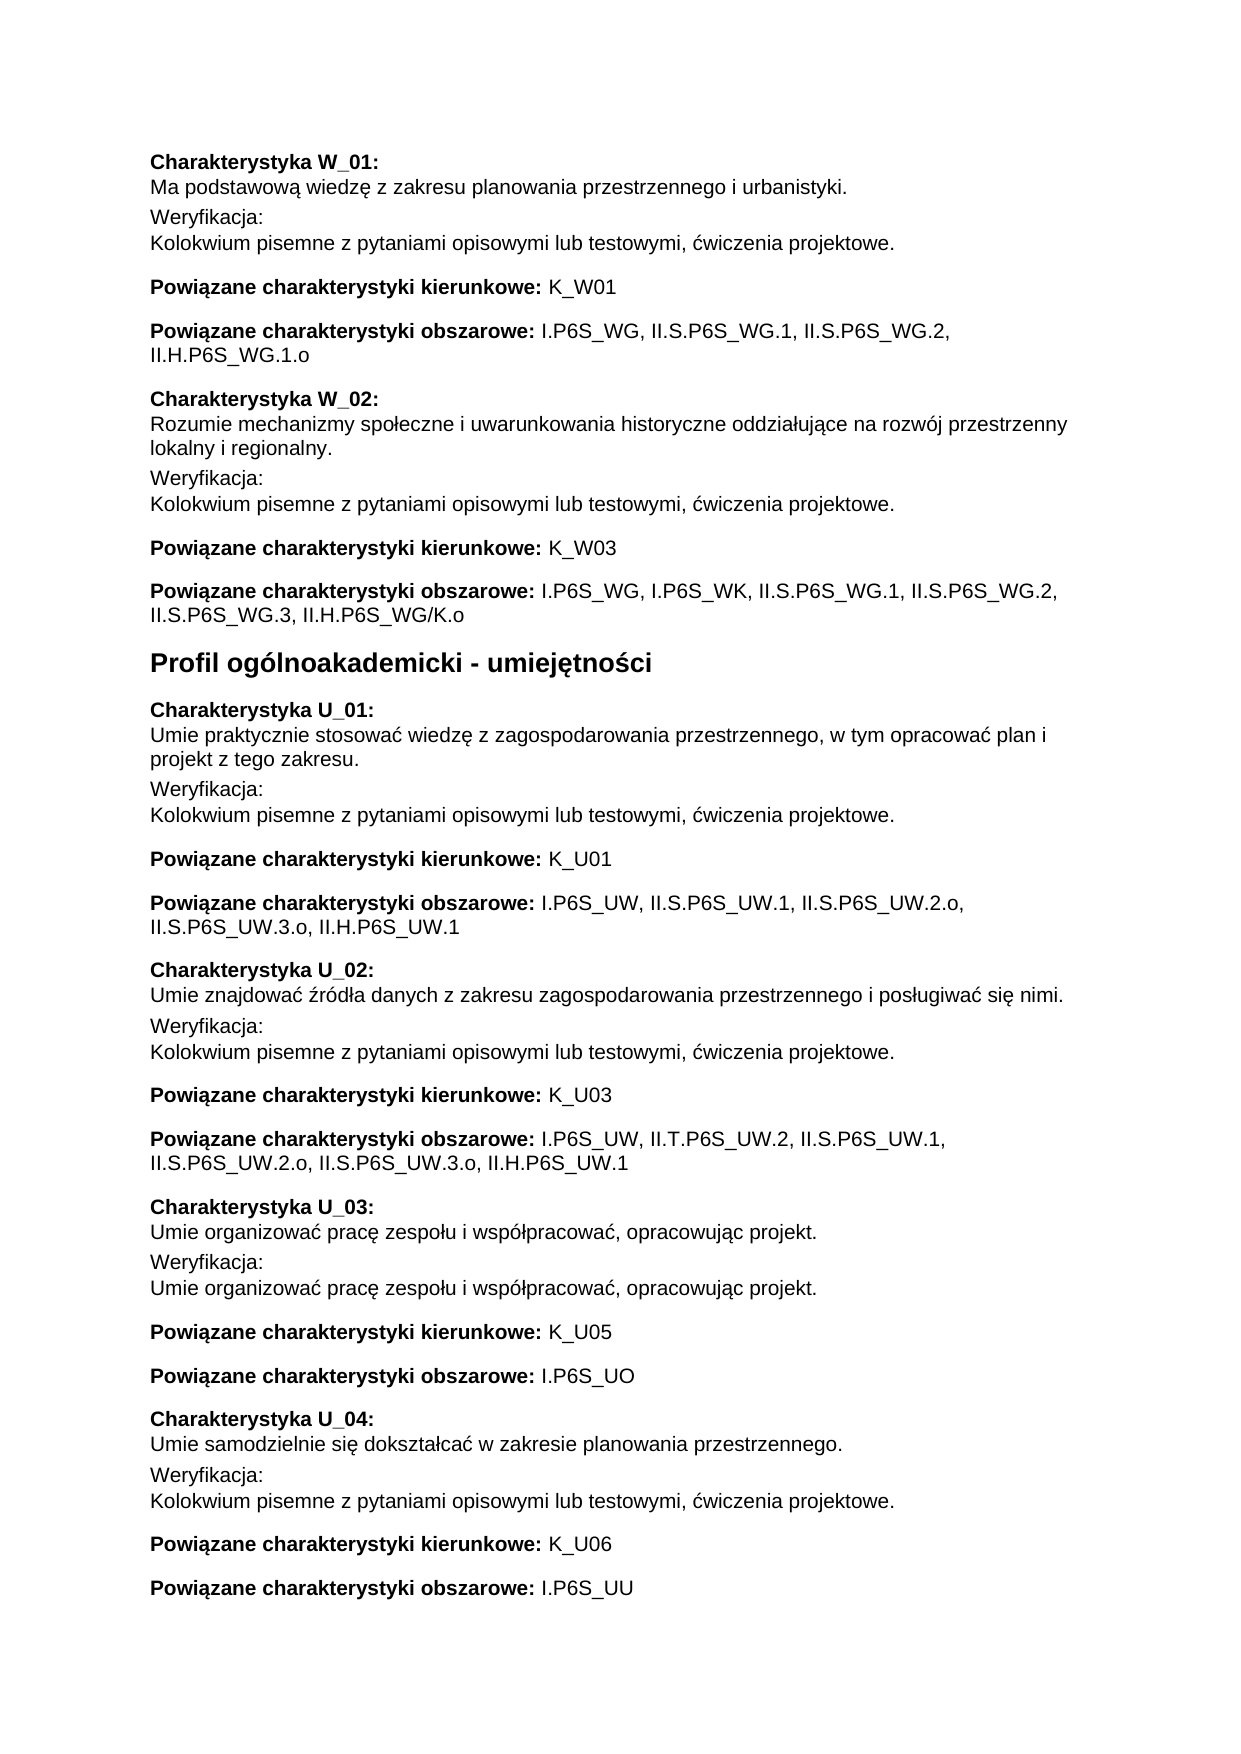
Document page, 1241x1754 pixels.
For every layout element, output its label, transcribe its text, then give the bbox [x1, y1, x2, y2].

text Charakterystyka U_03: [150, 1195, 1090, 1219]
text Kolokwium pisemne z pytaniami opisowymi lub testowymi, ćwiczenia projektowe. [150, 1488, 1090, 1512]
text Charakterystyka U_02: [150, 958, 1090, 982]
text Kolokwium pisemne z pytaniami opisowymi lub testowymi, ćwiczenia projektowe. [150, 492, 1090, 516]
text Powiązane charakterystyki kierunkowe: K_U06 [150, 1532, 1090, 1556]
text Umie organizować pracę zespołu i współpracować, opracowując projekt. [150, 1220, 1090, 1244]
text Powiązane charakterystyki kierunkowe: K_U01 [150, 847, 1090, 871]
text Powiązane charakterystyki obszarowe: I.P6S_WG, I.P6S_WK, II.S.P6S_WG.1, II.S.P6S_WG.2, II.S.P6S_WG.3, II.H.P6S_WG/K.o [150, 579, 1090, 627]
text Umie organizować pracę zespołu i współpracować, opracowując projekt. [150, 1276, 1090, 1300]
text Powiązane charakterystyki obszarowe: I.P6S_UO [150, 1363, 1090, 1387]
text Kolokwium pisemne z pytaniami opisowymi lub testowymi, ćwiczenia projektowe. [150, 803, 1090, 827]
text Charakterystyka U_01: [150, 698, 1090, 722]
text Umie znajdować źródła danych z zakresu zagospodarowania przestrzennego i posługiwać się nimi. [150, 983, 1090, 1007]
text Powiązane charakterystyki kierunkowe: K_U05 [150, 1320, 1090, 1344]
text Kolokwium pisemne z pytaniami opisowymi lub testowymi, ćwiczenia projektowe. [150, 1039, 1090, 1063]
text Rozumie mechanizmy społeczne i uwarunkowania historyczne oddziałujące na rozwój przestrzenny lokalny i regionalny. [150, 411, 1090, 459]
subtitle Profil ogólnoakademicki - umiejętności [150, 647, 1090, 678]
text Powiązane charakterystyki kierunkowe: K_U03 [150, 1083, 1090, 1107]
text Powiązane charakterystyki obszarowe: I.P6S_UW, II.S.P6S_UW.1, II.S.P6S_UW.2.o, II.S.P6S_UW.3.o, II.H.P6S_UW.1 [150, 891, 1090, 938]
text Charakterystyka W_01: [150, 150, 1090, 174]
text Powiązane charakterystyki obszarowe: I.P6S_WG, II.S.P6S_WG.1, II.S.P6S_WG.2, II.H.P6S_WG.1.o [150, 319, 1090, 367]
text Weryfikacja: [150, 205, 1090, 229]
text Ma podstawową wiedzę z zakresu planowania przestrzennego i urbanistyki. [150, 175, 1090, 199]
text Kolokwium pisemne z pytaniami opisowymi lub testowymi, ćwiczenia projektowe. [150, 231, 1090, 255]
text Powiązane charakterystyki obszarowe: I.P6S_UU [150, 1576, 1090, 1600]
text Umie praktycznie stosować wiedzę z zagospodarowania przestrzennego, w tym opracować plan i projekt z tego zakresu. [150, 723, 1090, 771]
text Powiązane charakterystyki obszarowe: I.P6S_UW, II.T.P6S_UW.2, II.S.P6S_UW.1, II.S.P6S_UW.2.o, II.S.P6S_UW.3.o, II.H.P6S_UW.1 [150, 1127, 1090, 1175]
text Powiązane charakterystyki kierunkowe: K_W01 [150, 275, 1090, 299]
text Powiązane charakterystyki kierunkowe: K_W03 [150, 535, 1090, 559]
text Weryfikacja: [150, 1013, 1090, 1037]
text Charakterystyka U_04: [150, 1407, 1090, 1431]
text Charakterystyka W_02: [150, 386, 1090, 410]
text Weryfikacja: [150, 1250, 1090, 1274]
text Weryfikacja: [150, 466, 1090, 489]
text Weryfikacja: [150, 1462, 1090, 1486]
text Umie samodzielnie się dokształcać w zakresie planowania przestrzennego. [150, 1432, 1090, 1456]
text Weryfikacja: [150, 777, 1090, 801]
